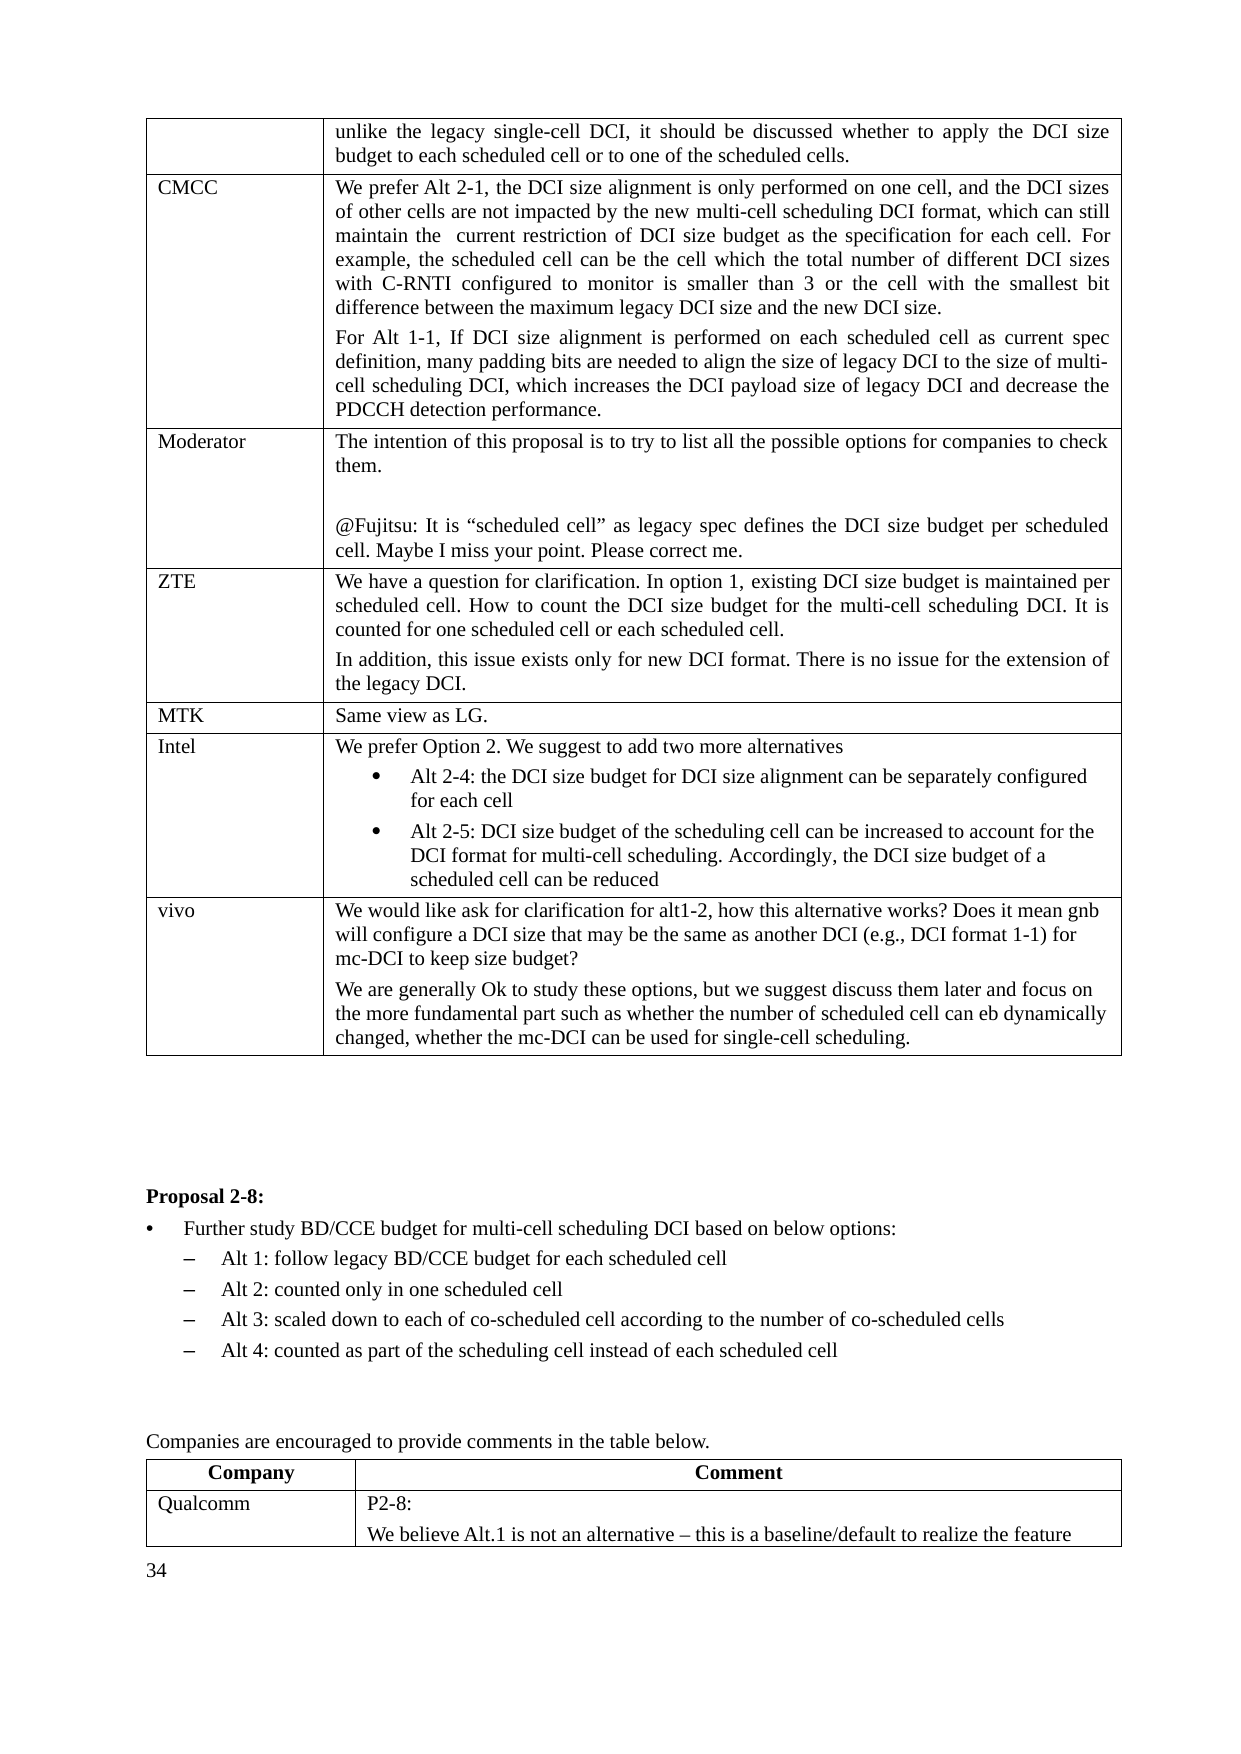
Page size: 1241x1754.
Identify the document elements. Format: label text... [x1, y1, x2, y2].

table_header Comment [356, 1460, 1121, 1490]
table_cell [356, 1491, 1121, 1546]
table_cell Qualcomm [147, 1491, 355, 1546]
list Alt 1: follow legacy BD/CCE budget for each scheduled cell [183, 1246, 1122, 1270]
list Alt 3: scaled down to each of co-scheduled cell according to the number of co-scheduled cells [183, 1307, 1122, 1331]
table_cell Intel [147, 734, 323, 897]
subtitle Proposal 2-8: [146, 1184, 1122, 1208]
table_header Company [147, 1460, 355, 1490]
table_cell Moderator [147, 429, 323, 568]
table_cell LG [147, 119, 323, 173]
table_cell We have a question for clarification. In option 1, existing DCI size budget is maintained per scheduled cell. How to count the DCI size budget for the multi-cell scheduling DCI. It is counted for one scheduled cell or each scheduled cell. In addition, this issue exists only for new DCI format. There is no issue for the extension of the legacy DCI. [324, 569, 1121, 702]
table_cell We prefer Option 2. We suggest to add two more alternatives Alt 2-4: the DCI size budget for DCI size alignment can be separately configured for each cell Alt 2-5: DCI size budget of the scheduling cell can be increased to account for the DCI format for multi-cell scheduling. Accordingly, the DCI size budget of a scheduled cell can be reduced [324, 734, 1121, 897]
table_cell We prefer Alt 2-1, the DCI size alignment is only performed on one cell, and the DCI sizes of other cells are not impacted by the new multi-cell scheduling DCI format, which can still maintain the current restriction of DCI size budget as the specification for each cell. For example, the scheduled cell can be the cell which the total number of different DCI sizes with C-RNTI configured to monitor is smaller than 3 or the cell with the smallest bit difference between the maximum legacy DCI size and the new DCI size. For Alt 1-1, If DCI size alignment is performed on each scheduled cell as current spec definition, many padding bits are needed to align the size of legacy DCI to the size of multi-cell scheduling DCI, which increases the DCI payload size of legacy DCI and decrease the PDCCH detection performance. [324, 175, 1121, 428]
list Alt 4: counted as part of the scheduling cell instead of each scheduled cell [183, 1337, 1122, 1362]
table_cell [324, 119, 1121, 173]
table_cell We would like ask for clarification for alt1-2, how this alternative works? Does it mean gnb will configure a DCI size that may be the same as another DCI (e.g., DCI format 1-1) for mc-DCI to keep size budget? We are generally Ok to study these options, but we suggest discuss them later and focus on the more fundamental part such as whether the number of scheduled cell can eb dynamically changed, whether the mc-DCI can be used for single-cell scheduling. [324, 898, 1121, 1055]
table_cell The intention of this proposal is to try to list all the possible options for companies to check them. @Fujitsu: It is “scheduled cell” as legacy spec defines the DCI size budget per scheduled cell. Maybe I miss your point. Please correct me. [324, 429, 1121, 568]
list Further study BD/CCE budget for multi-cell scheduling DCI based on below options: [146, 1216, 1122, 1240]
list Alt 2: counted only in one scheduled cell [183, 1277, 1122, 1301]
table_cell MTK [147, 703, 323, 733]
table_cell Same view as LG. [324, 703, 1121, 733]
table_cell CMCC [147, 175, 323, 428]
text Companies are encouraged to provide comments in the table below. [146, 1428, 1122, 1453]
table_cell vivo [147, 898, 323, 1055]
table_cell ZTE [147, 569, 323, 702]
